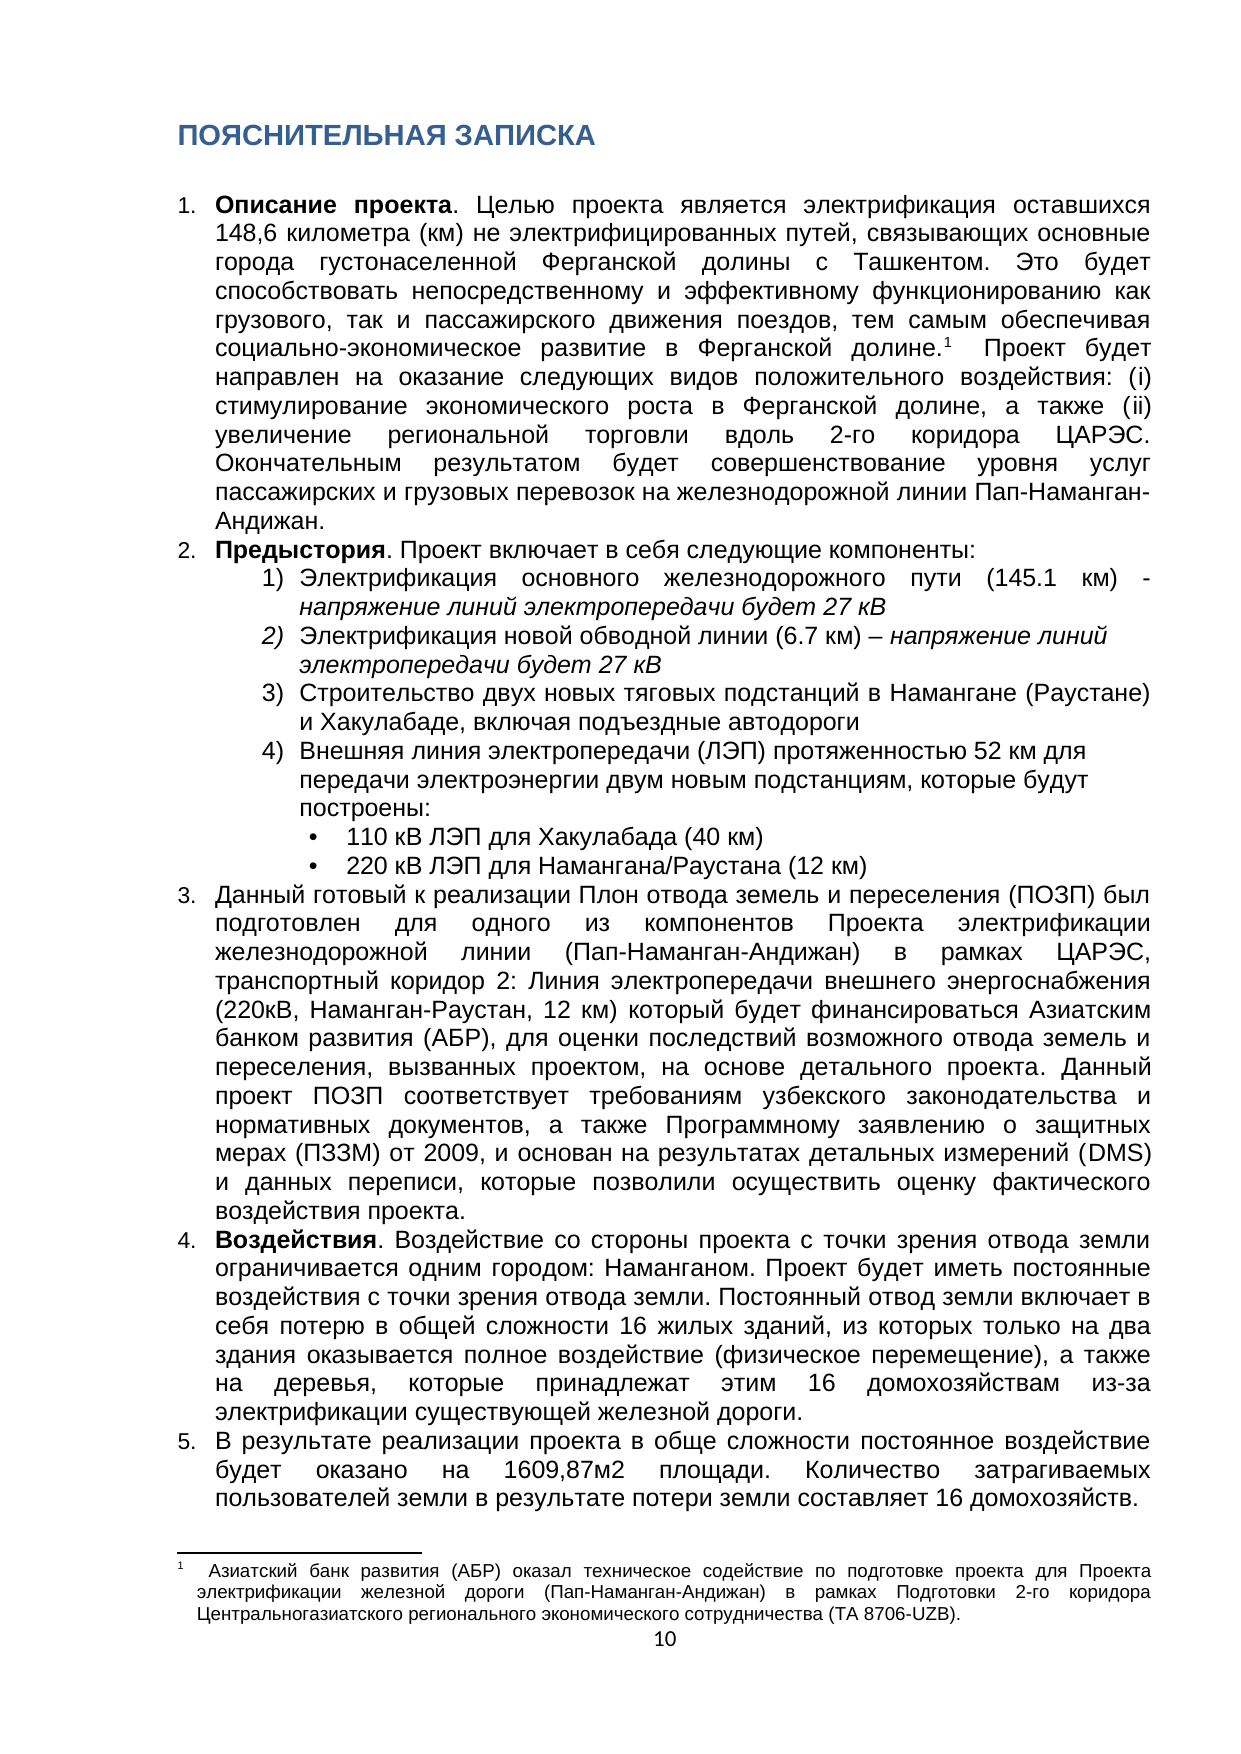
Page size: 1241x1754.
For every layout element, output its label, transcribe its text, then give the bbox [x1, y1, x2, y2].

list Электрификация основного железнодорожного пути (145.1 км) - напряжение линий электропередачи будет 27 кВ [262, 563, 1152, 621]
list Данный готовый к реализации Плон отвода земель и переселения (ПОЗП) был подготовлен для одного из компонентов Проекта электрификации железнодорожной линии (Пап-Наманган-Андижан) в рамках ЦАРЭС, транспортный коридор 2: Линия электропередачи внешнего энергоснабжения (220кВ, Наманган-Раустан, 12 км) который будет финансироваться Азиатским банком развития (АБР), для оценки последствий возможного отвода земель и переселения, вызванных проектом, на основе детального проекта. Данный проект ПОЗП соответствует требованиям узбекского законодательства и нормативных документов, а также Программному заявлению о защитных мерах (ПЗЗМ) от 2009, и основан на результатах детальных измерений (DMS) и данных переписи, которые позволили осуществить оценку фактического воздействия проекта. [177, 880, 1152, 1225]
text ПОЯСНИТЕЛЬНАЯ ЗАПИСКА [177, 118, 1152, 152]
list Воздействия. Воздействие со стороны проекта с точки зрения отвода земли ограничивается одним городом: Наманганом. Проект будет иметь постоянные воздействия с точки зрения отвода земли. Постоянный отвод земли включает в себя потерю в общей сложности 16 жилых зданий, из которых только на два здания оказывается полное воздействие (физическое перемещение), а также на деревья, которые принадлежат этим 16 домохозяйствам из-за электрификации существующей железной дороги. [177, 1225, 1152, 1426]
list Описание проекта. Целью проекта является электрификация оставшихся 148,6 километра (км) не электрифицированных путей, связывающих основные города густонаселенной Ферганской долины с Ташкентом. Это будет способствовать непосредственному и эффективному функционированию как грузового, так и пассажирского движения поездов, тем самым обеспечивая социально-экономическое развитие в Ферганской долине. Проект будет направлен на оказание следующих видов положительного воздействия: (i) стимулирование экономического роста в Ферганской долине, а также (ii) увеличение региональной торговли вдоль 2-го коридора ЦАРЭС. Окончательным результатом будет совершенствование уровня услуг пассажирских и грузовых перевозок на железнодорожной линии Пап-Наманган-Андижан. [177, 190, 1152, 535]
list 110 кВ ЛЭП для Хакулабада (40 км) [308, 822, 1152, 851]
list Внешняя линия электропередачи (ЛЭП) протяженностью 52 км для передачи электроэнергии двум новым подстанциям, которые будут построены: [262, 736, 1152, 822]
list Строительство двух новых тяговых подстанций в Намангане (Раустане) и Хакулабаде, включая подъездные автодороги [262, 678, 1152, 736]
list 220 кВ ЛЭП для Намангана/Раустана (12 км) [308, 851, 1152, 880]
list Электрификация новой обводной линии (6.7 км) – напряжение линий электропередачи будет 27 кВ [262, 621, 1152, 678]
list Предыстория. Проект включает в себя следующие компоненты: [177, 535, 1152, 563]
list В результате реализации проекта в обще сложности постоянное воздействие будет оказано на 1609,87м2 площади. Количество затрагиваемых пользователей земли в результате потери земли составляет 16 домохозяйств. [177, 1426, 1152, 1512]
